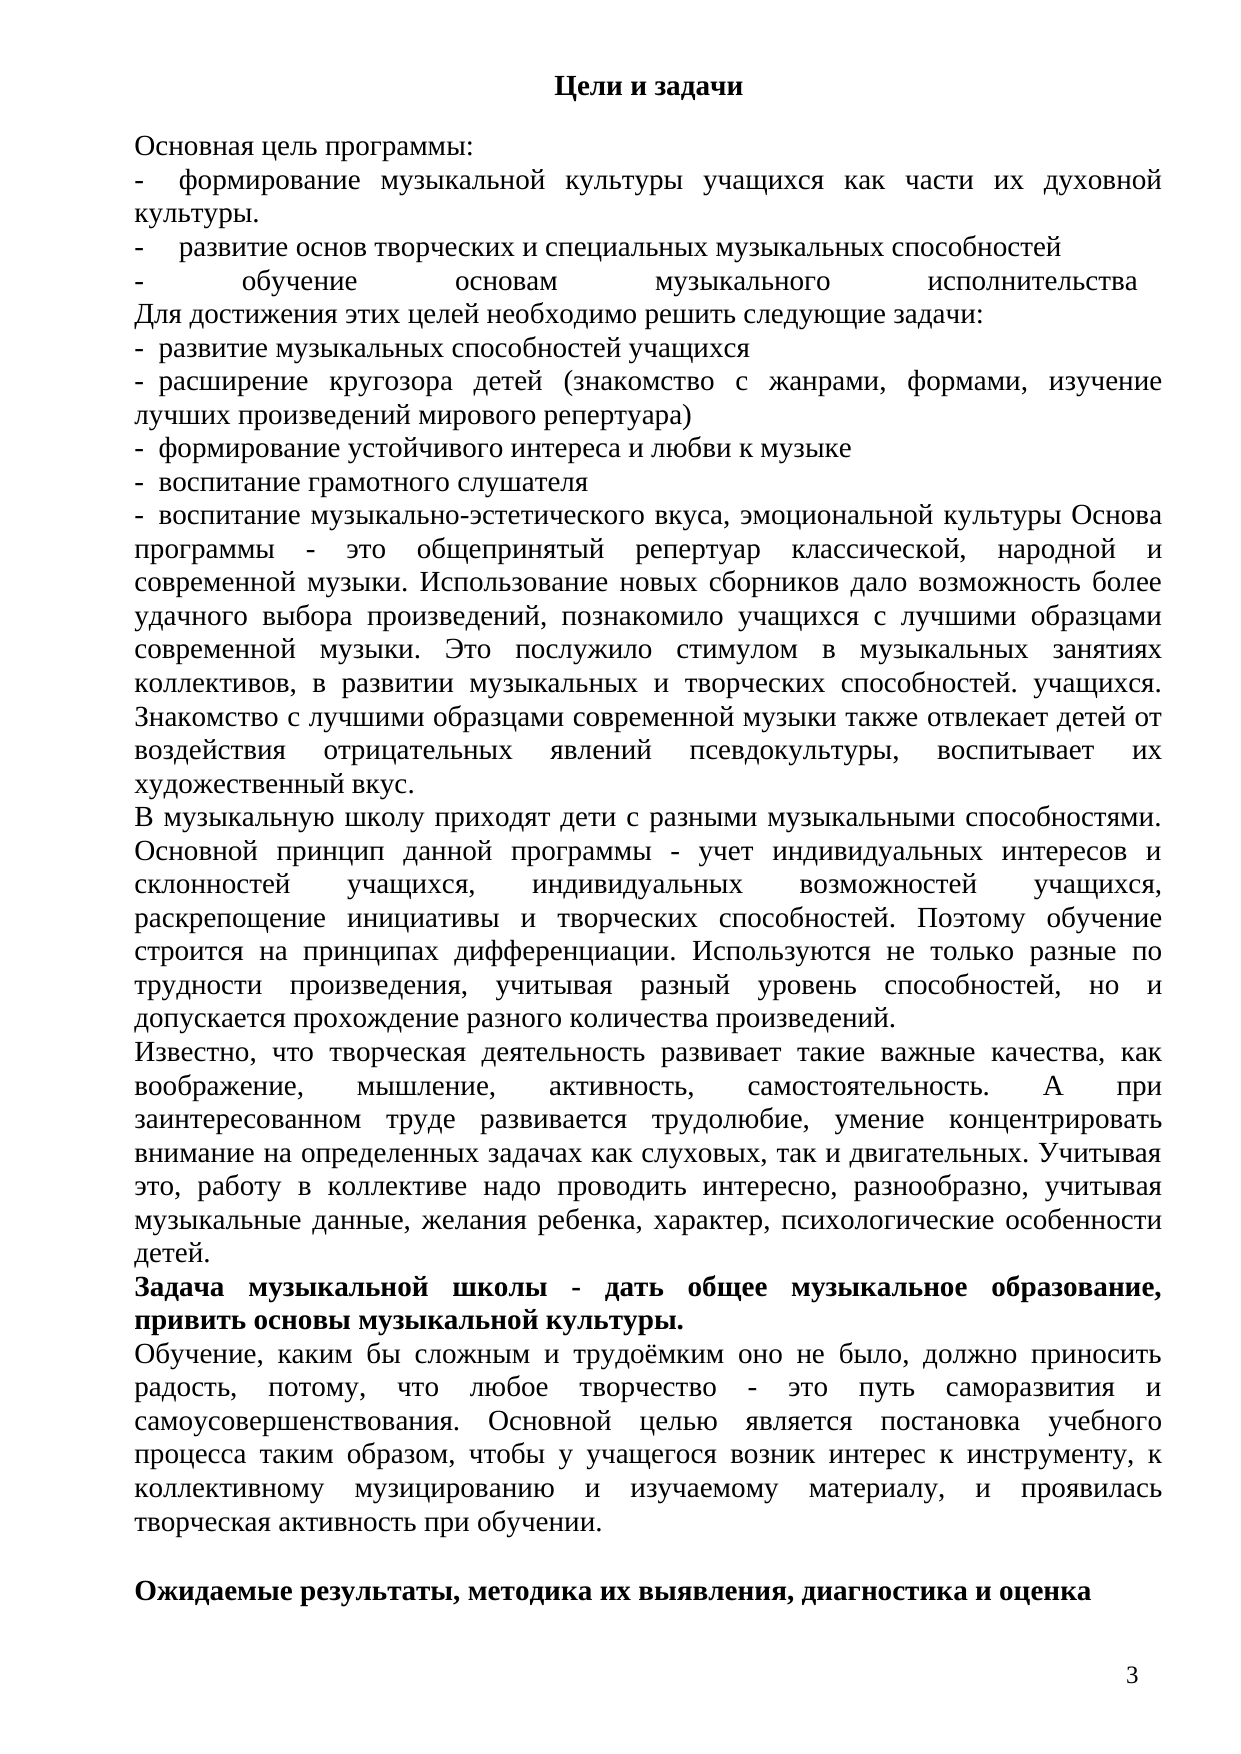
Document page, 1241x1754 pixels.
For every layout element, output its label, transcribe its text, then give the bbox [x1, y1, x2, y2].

list формирование музыкальной культуры учащихся как части их духовной культуры. [134, 162, 1163, 229]
list обучение основам музыкального исполнительства [134, 263, 1163, 296]
list воспитание грамотного слушателя [134, 464, 1163, 497]
text Известно, что творческая деятельность развивает такие важные качества, как воображение, мышление, активность, самостоятельность. А при заинтересованном труде развивается трудолюбие, умение концентрировать внимание на определенных задачах как слуховых, так и двигательных. Учитывая это, работу в коллективе надо проводить интересно, разнообразно, учитывая музыкальные данные, желания ребенка, характер, психологические особенности детей. [134, 1034, 1163, 1269]
text Основная цель программы: [134, 128, 1163, 162]
text Задача музыкальной школы - дать общее музыкальное образование, привить основы музыкальной культуры. [134, 1269, 1163, 1336]
list развитие основ творческих и специальных музыкальных способностей [134, 229, 1163, 263]
list воспитание музыкально-эстетического вкуса, эмоциональной культуры Основа программы - это общепринятый репертуар классической, народной и современной музыки. Использование новых сборников дало возможность более удачного выбора произведений, познакомило учащихся с лучшими образцами современной музыки. Это послужило стимулом в музыкальных занятиях коллективов, в развитии музыкальных и творческих способностей. учащихся. Знакомство с лучшими образцами современной музыки также отвлекает детей от воздействия отрицательных явлений псевдокультуры, воспитывает их художественный вкус. [134, 497, 1163, 799]
list расширение кругозора детей (знакомство с жанрами, формами, изучение лучших произведений мирового репертуара) [134, 363, 1163, 430]
text Для достижения этих целей необходимо решить следующие задачи: [134, 296, 1163, 330]
list развитие музыкальных способностей учащихся [134, 330, 1163, 363]
text В музыкальную школу приходят дети с разными музыкальными способностями. Основной принцип данной программы - учет индивидуальных интересов и склонностей учащихся, индивидуальных возможностей учащихся, раскрепощение инициативы и творческих способностей. Поэтому обучение строится на принципах дифференциации. Используются не только разные по трудности произведения, учитывая разный уровень способностей, но и допускается прохождение разного количества произведений. [134, 799, 1163, 1034]
text Ожидаемые результаты, методика их выявления, диагностика и оценка [134, 1573, 1163, 1606]
text Цели и задачи [134, 68, 1163, 101]
text Обучение, каким бы сложным и трудоёмким оно не было, должно приносить радость, потому, что любое творчество - это путь саморазвития и самоусовершенствования. Основной целью является постановка учебного процесса таким образом, чтобы у учащегося возник интерес к инструменту, к коллективному музицированию и изучаемому материалу, и проявилась творческая активность при обучении. [134, 1336, 1163, 1537]
list формирование устойчивого интереса и любви к музыке [134, 430, 1163, 464]
